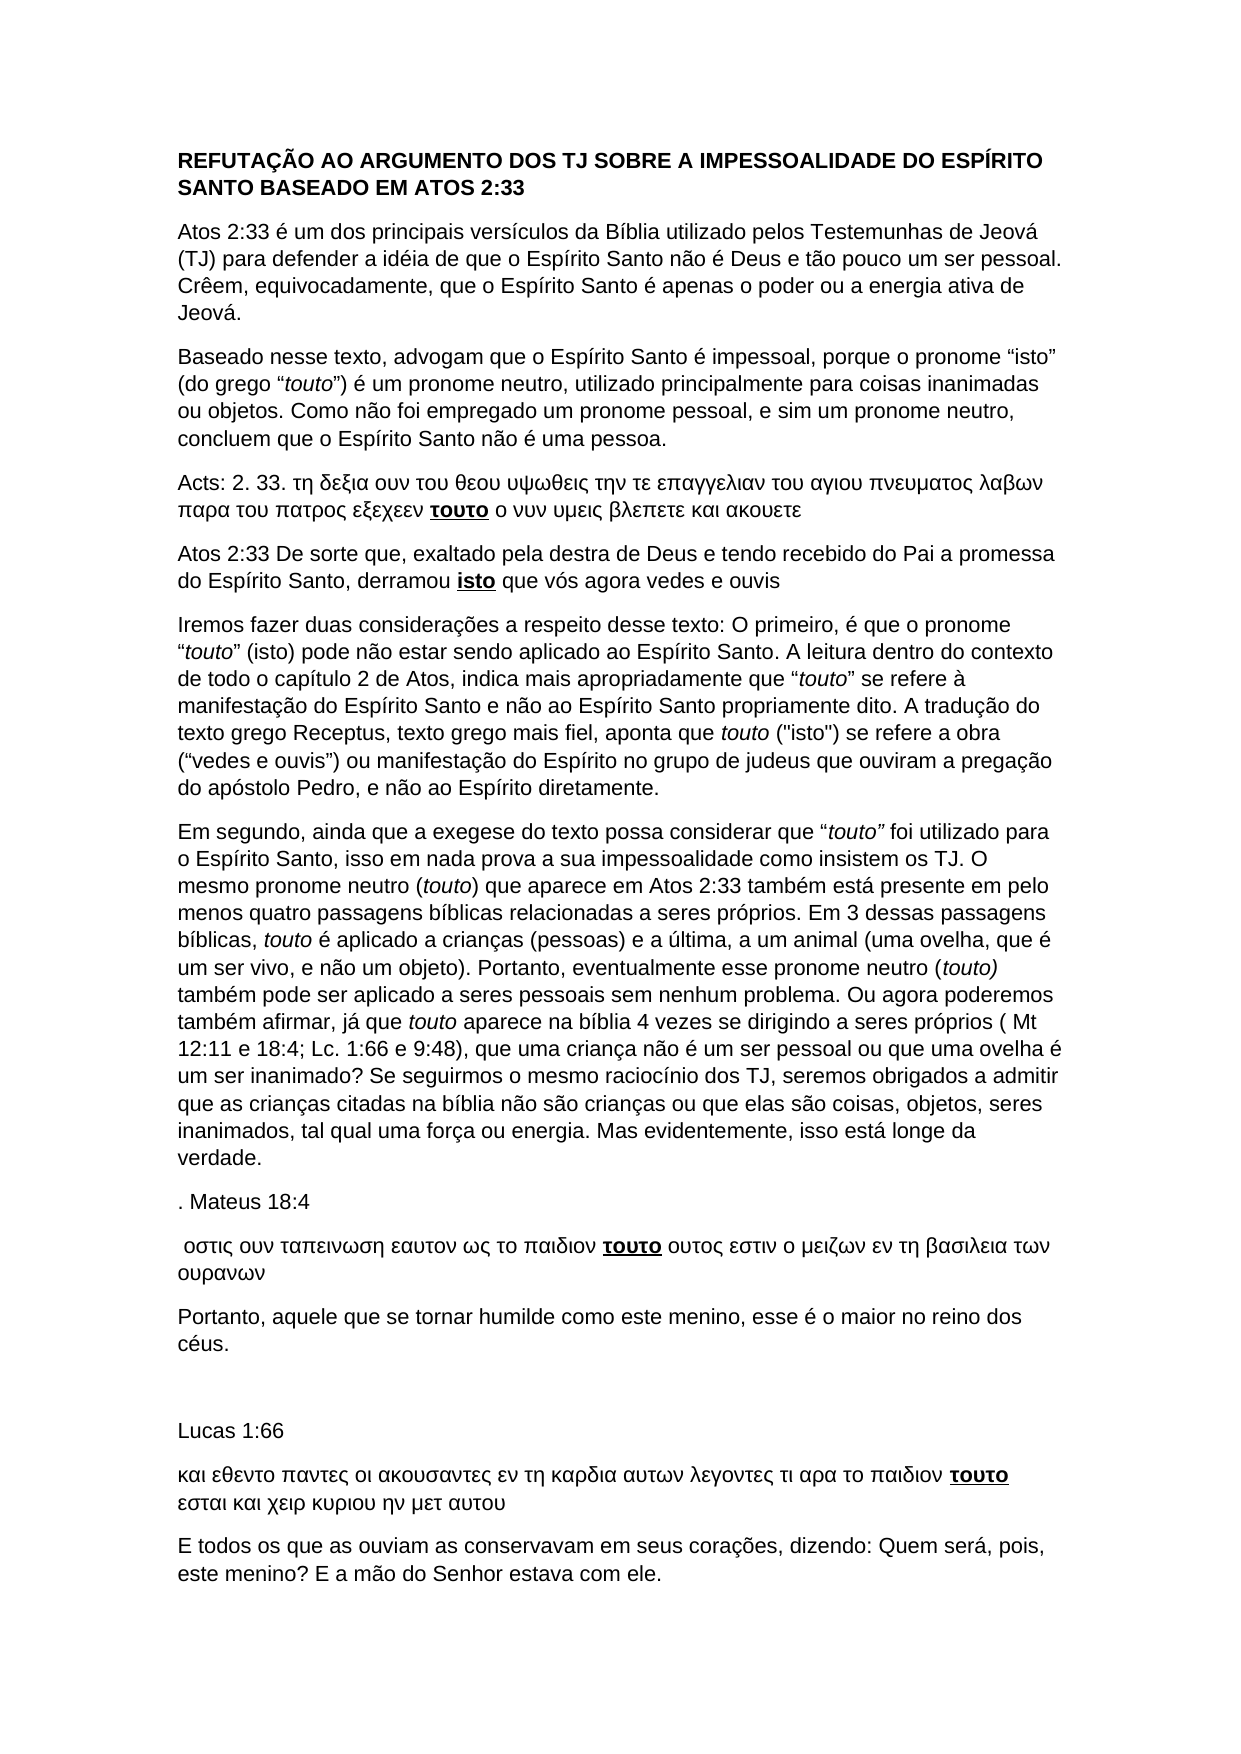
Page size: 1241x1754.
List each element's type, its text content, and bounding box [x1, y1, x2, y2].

text Iremos fazer duas considerações a respeito desse texto: O primeiro, é que o pronome “touto” (isto) pode não estar sendo aplicado ao Espírito Santo. A leitura dentro do contexto de todo o capítulo 2 de Atos, indica mais apropriadamente que “touto” se refere à manifestação do Espírito Santo e não ao Espírito Santo propriamente dito. A tradução do texto grego Receptus, texto grego mais fiel, aponta que touto ("isto") se refere a obra (“vedes e ouvis”) ou manifestação do Espírito no grupo de judeus que ouviram a pregação do apóstolo Pedro, e não ao Espírito diretamente. [177, 612, 1063, 800]
text Em segundo, ainda que a exegese do texto possa considerar que “touto” foi utilizado para o Espírito Santo, isso em nada prova a sua impessoalidade como insistem os TJ. O mesmo pronome neutro (touto) que aparece em Atos 2:33 também está presente em pelo menos quatro passagens bíblicas relacionadas a seres próprios. Em 3 dessas passagens bíblicas, touto é aplicado a crianças (pessoas) e a última, a um animal (uma ovelha, que é um ser vivo, e não um objeto). Portanto, eventualmente esse pronome neutro (touto) também pode ser aplicado a seres pessoais sem nenhum problema. Ou agora poderemos também afirmar, já que touto aparece na bíblia 4 vezes se dirigindo a seres próprios ( Mt 12:11 e 18:4; Lc. 1:66 e 9:48), que uma criança não é um ser pessoal ou que uma ovelha é um ser inanimado? Se seguirmos o mesmo raciocínio dos TJ, seremos obrigados a admitir que as crianças citadas na bíblia não são crianças ou que elas são coisas, objetos, seres inanimados, tal qual uma força ou energia. Mas evidentemente, isso está longe da verdade. [177, 818, 1063, 1170]
text Lucas 1:66 [177, 1418, 1063, 1444]
text . Mateus 18:4 [177, 1189, 1063, 1214]
text REFUTAÇÃO AO ARGUMENTO DOS TJ SOBRE A IMPESSOALIDADE DO ESPÍRITO SANTO BASEADO EM ATOS 2:33 [177, 148, 1063, 200]
text Atos 2:33 De sorte que, exaltado pela destra de Deus e tendo recebido do Pai a promessa do Espírito Santo, derramou isto que vós agora vedes e ouvis [177, 541, 1063, 593]
text Baseado nesse texto, advogam que o Espírito Santo é impessoal, porque o pronome “isto” (do grego “touto”) é um pronome neutro, utilizado principalmente para coisas inanimadas ou objetos. Como não foi empregado um pronome pessoal, e sim um pronome neutro, concluem que o Espírito Santo não é uma pessoa. [177, 344, 1063, 451]
text Portanto, aquele que se tornar humilde como este menino, esse é o maior no reino dos céus. [177, 1303, 1063, 1356]
text Acts: 2. 33. τη δεξια ουν του θεου υψωθεις την τε επαγγελιαν του αγιου πνευματος λαβων παρα του πατρος εξεχεεν τουτο ο νυν υμεις βλεπετε και ακουετε [177, 469, 1063, 522]
text και εθεντο παντες οι ακουσαντες εν τη καρδια αυτων λεγοντες τι αρα το παιδιον τουτο εσται και χειρ κυριου ην μετ αυτου [177, 1462, 1063, 1515]
text οστις ουν ταπεινωση εαυτον ως το παιδιον τουτο ουτος εστιν ο μειζων εν τη βασιλεια των ουρανων [177, 1232, 1063, 1285]
text Atos 2:33 é um dos principais versículos da Bíblia utilizado pelos Testemunhas de Jeová (TJ) para defender a idéia de que o Espírito Santo não é Deus e tão pouco um ser pessoal. Crêem, equivocadamente, que o Espírito Santo é apenas o poder ou a energia ativa de Jeová. [177, 219, 1063, 325]
text E todos os que as ouviam as conservavam em seus corações, dizendo: Quem será, pois, este menino? E a mão do Senhor estava com ele. [177, 1533, 1063, 1586]
